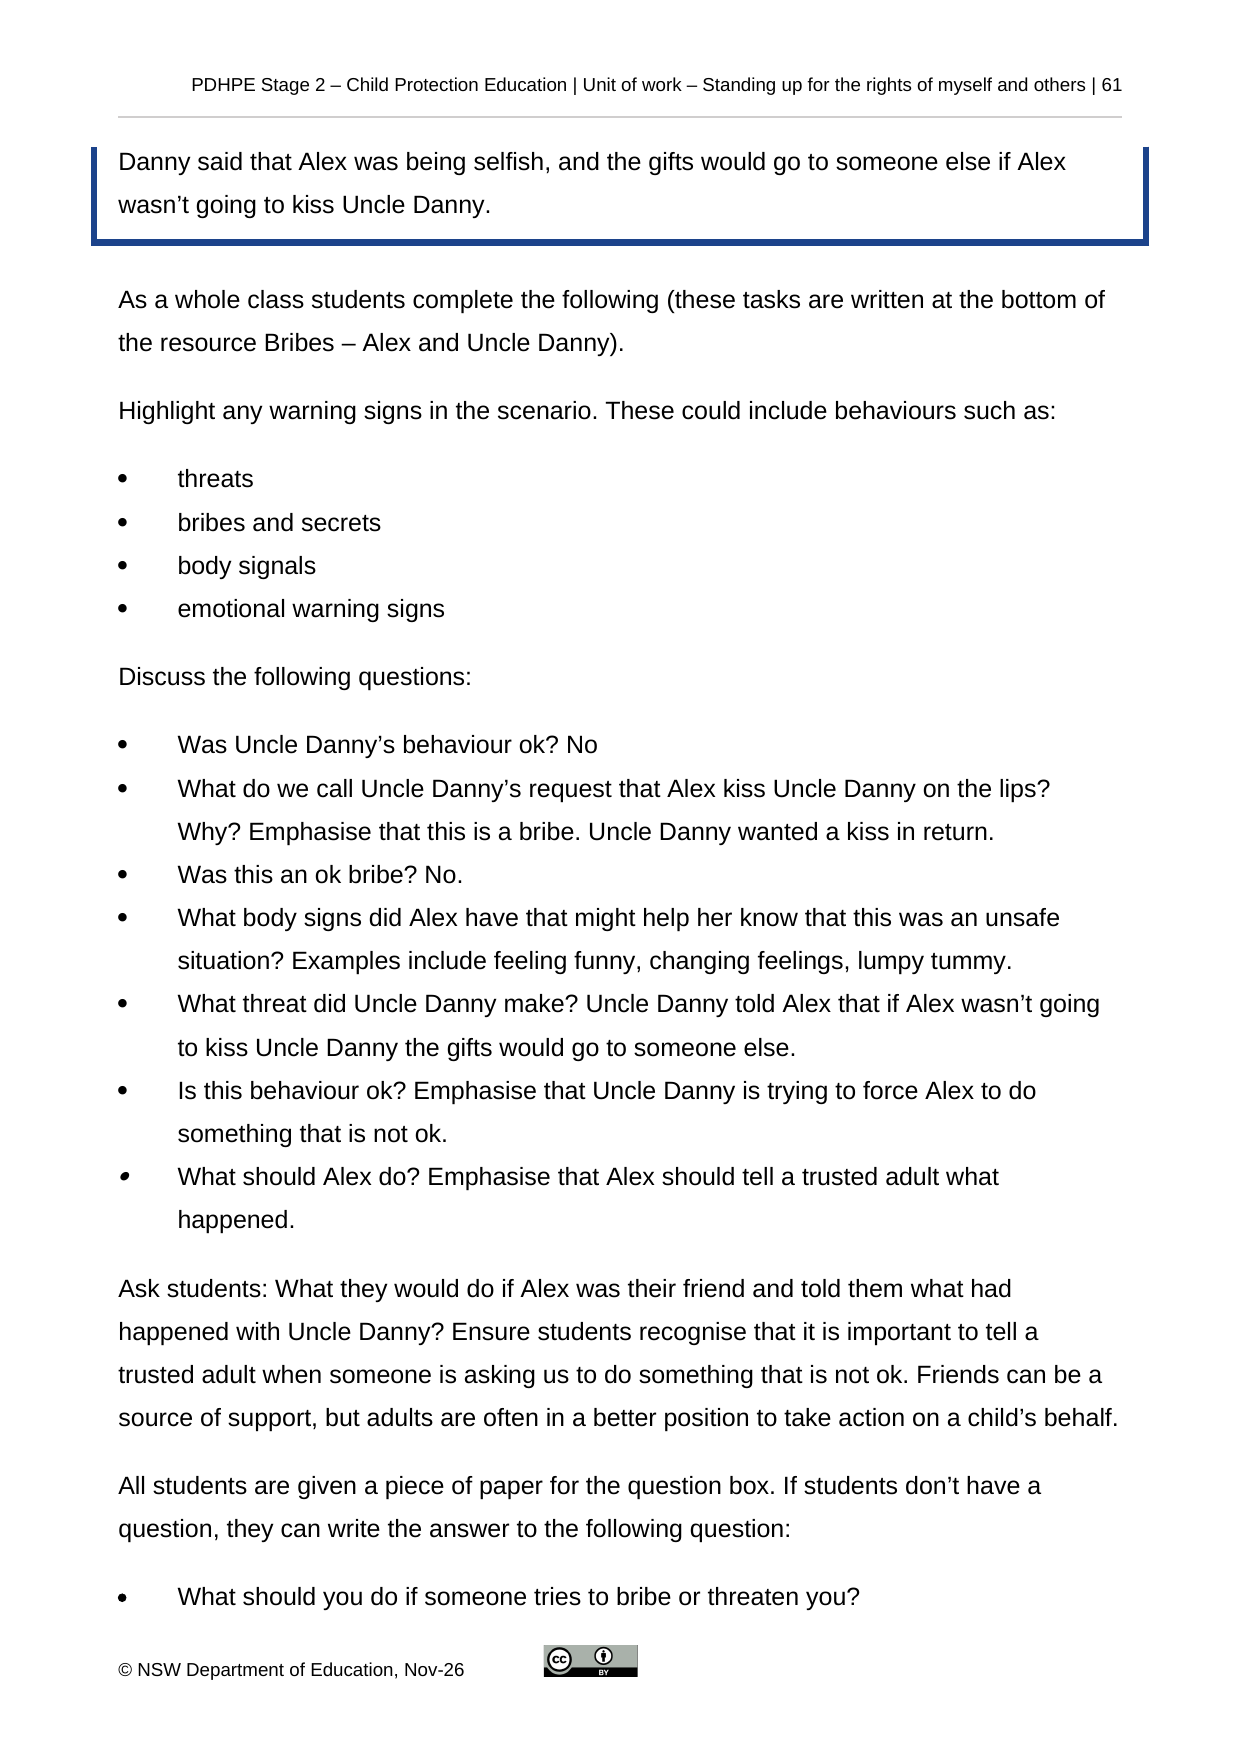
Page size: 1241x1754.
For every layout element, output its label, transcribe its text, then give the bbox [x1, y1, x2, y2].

list What should you do if someone tries to bribe or threaten you? [118, 1582, 1122, 1611]
picture [543, 1645, 638, 1677]
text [97, 147, 1143, 239]
text Discuss the following questions: [118, 662, 1122, 691]
list What do we call Uncle Danny’s request that Alex kiss Uncle Danny on the lips? Why? Emphasise that this is a bribe. Uncle Danny wanted a kiss in return. [118, 773, 1122, 846]
list What threat did Uncle Danny make? Uncle Danny told Alex that if Alex wasn’t going to kiss Uncle Danny the gifts would go to someone else. [118, 989, 1122, 1061]
text As a whole class students complete the following (these tasks are written at the bottom of the resource Bribes – Alex and Uncle Danny). [118, 285, 1122, 357]
list Was this an ok bribe? No. [118, 860, 1122, 889]
list bribes and secrets [118, 507, 1122, 536]
text Highlight any warning signs in the scenario. These could include behaviours such as: [118, 396, 1122, 425]
text All students are given a piece of paper for the question box. If students don’t have a question, they can write the answer to the following question: [118, 1471, 1122, 1543]
text Ask students: What they would do if Alex was their friend and told them what had happened with Uncle Danny? Ensure students recognise that it is important to tell a trusted adult when someone is asking us to do something that is not ok. Friends can be a source of support, but adults are often in a better position to take action on a child’s behalf. [118, 1273, 1122, 1432]
list What should Alex do? Emphasise that Alex should tell a trusted adult what happened. [118, 1162, 1122, 1234]
list What body signs did Alex have that might help her know that this was an unsafe situation? Examples include feeling funny, changing feelings, lumpy tummy. [118, 903, 1122, 975]
list Is this behaviour ok? Emphasise that Uncle Danny is trying to force Alex to do something that is not ok. [118, 1076, 1122, 1148]
list body signals [118, 551, 1122, 579]
list Was Uncle Danny’s behaviour ok? No [118, 730, 1122, 759]
list emotional warning signs [118, 594, 1122, 623]
list threats [118, 464, 1122, 493]
